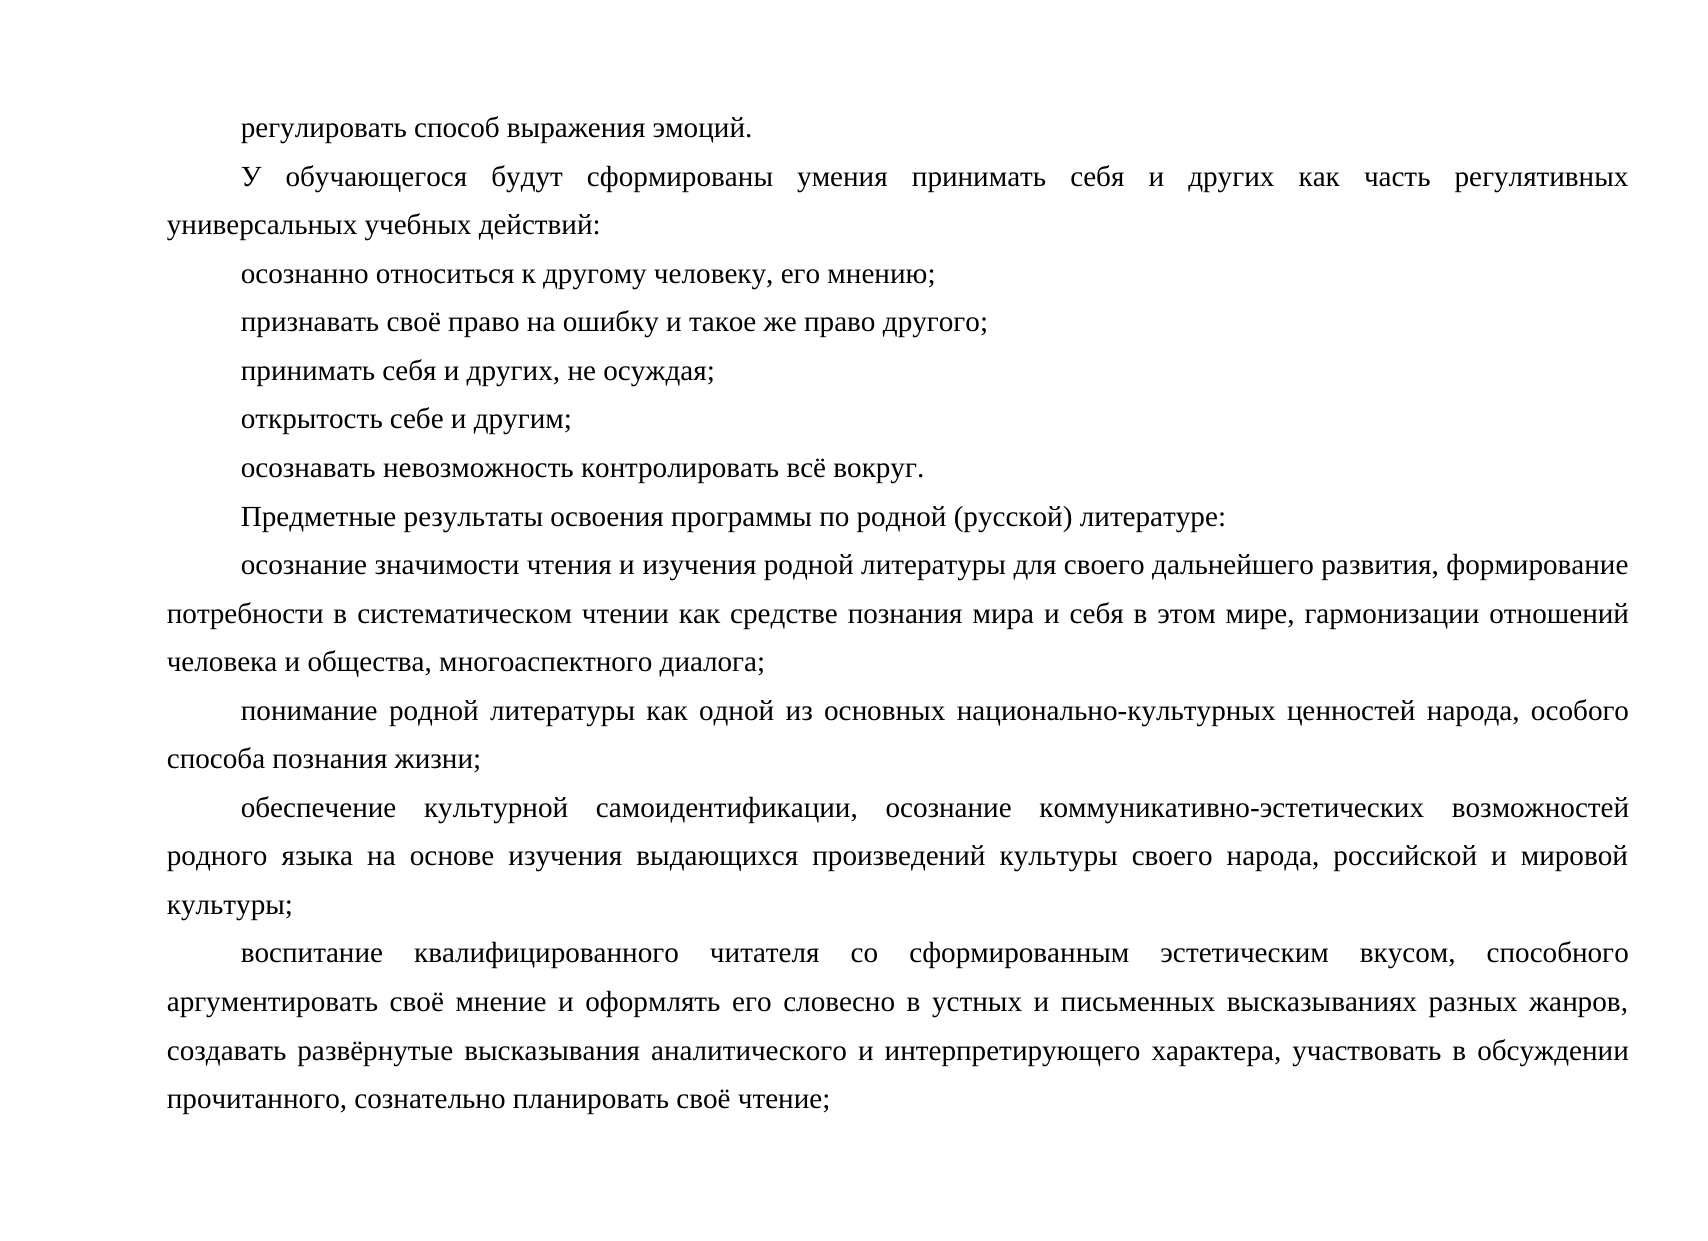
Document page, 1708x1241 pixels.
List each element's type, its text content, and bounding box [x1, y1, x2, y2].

text осознание значимости чтения и изучения родной литературы для своего дальнейшего развития, формирование потребности в систематическом чтении как средстве познания мира и себя в этом мире, гармонизации отношений человека и общества, многоаспектного диалога; [167, 547, 1630, 678]
text У обучающегося будут сформированы умения принимать себя и других как часть регулятивных универсальных учебных действий: [167, 159, 1630, 241]
text регулировать способ выражения эмоций. [167, 110, 1630, 144]
text принимать себя и других, не осуждая; [167, 353, 1630, 387]
text осознанно относиться к другому человеку, его мнению; [167, 256, 1630, 289]
text понимание родной литературы как одной из основных национально-культурных ценностей народа, особого способа познания жизни; [167, 693, 1630, 775]
text осознавать невозможность контролировать всё вокруг. [167, 450, 1630, 484]
text открытость себе и другим; [167, 402, 1630, 435]
text обеспечение культурной самоидентификации, осознание коммуникативно-эстетических возможностей родного языка на основе изучения выдающихся произведений культуры своего народа, российской и мировой культуры; [167, 790, 1630, 921]
text признавать своё право на ошибку и такое же право другого; [167, 304, 1630, 338]
text Предметные результаты освоения программы по родной (русской) литературе: [167, 499, 1630, 532]
text воспитание квалифицированного читателя со сформированным эстетическим вкусом, способного аргументировать своё мнение и оформлять его словесно в устных и письменных высказываниях разных жанров, создавать развёрнутые высказывания аналитического и интерпретирующего характера, участвовать в обсуждении прочитанного, сознательно планировать своё чтение; [167, 936, 1630, 1115]
